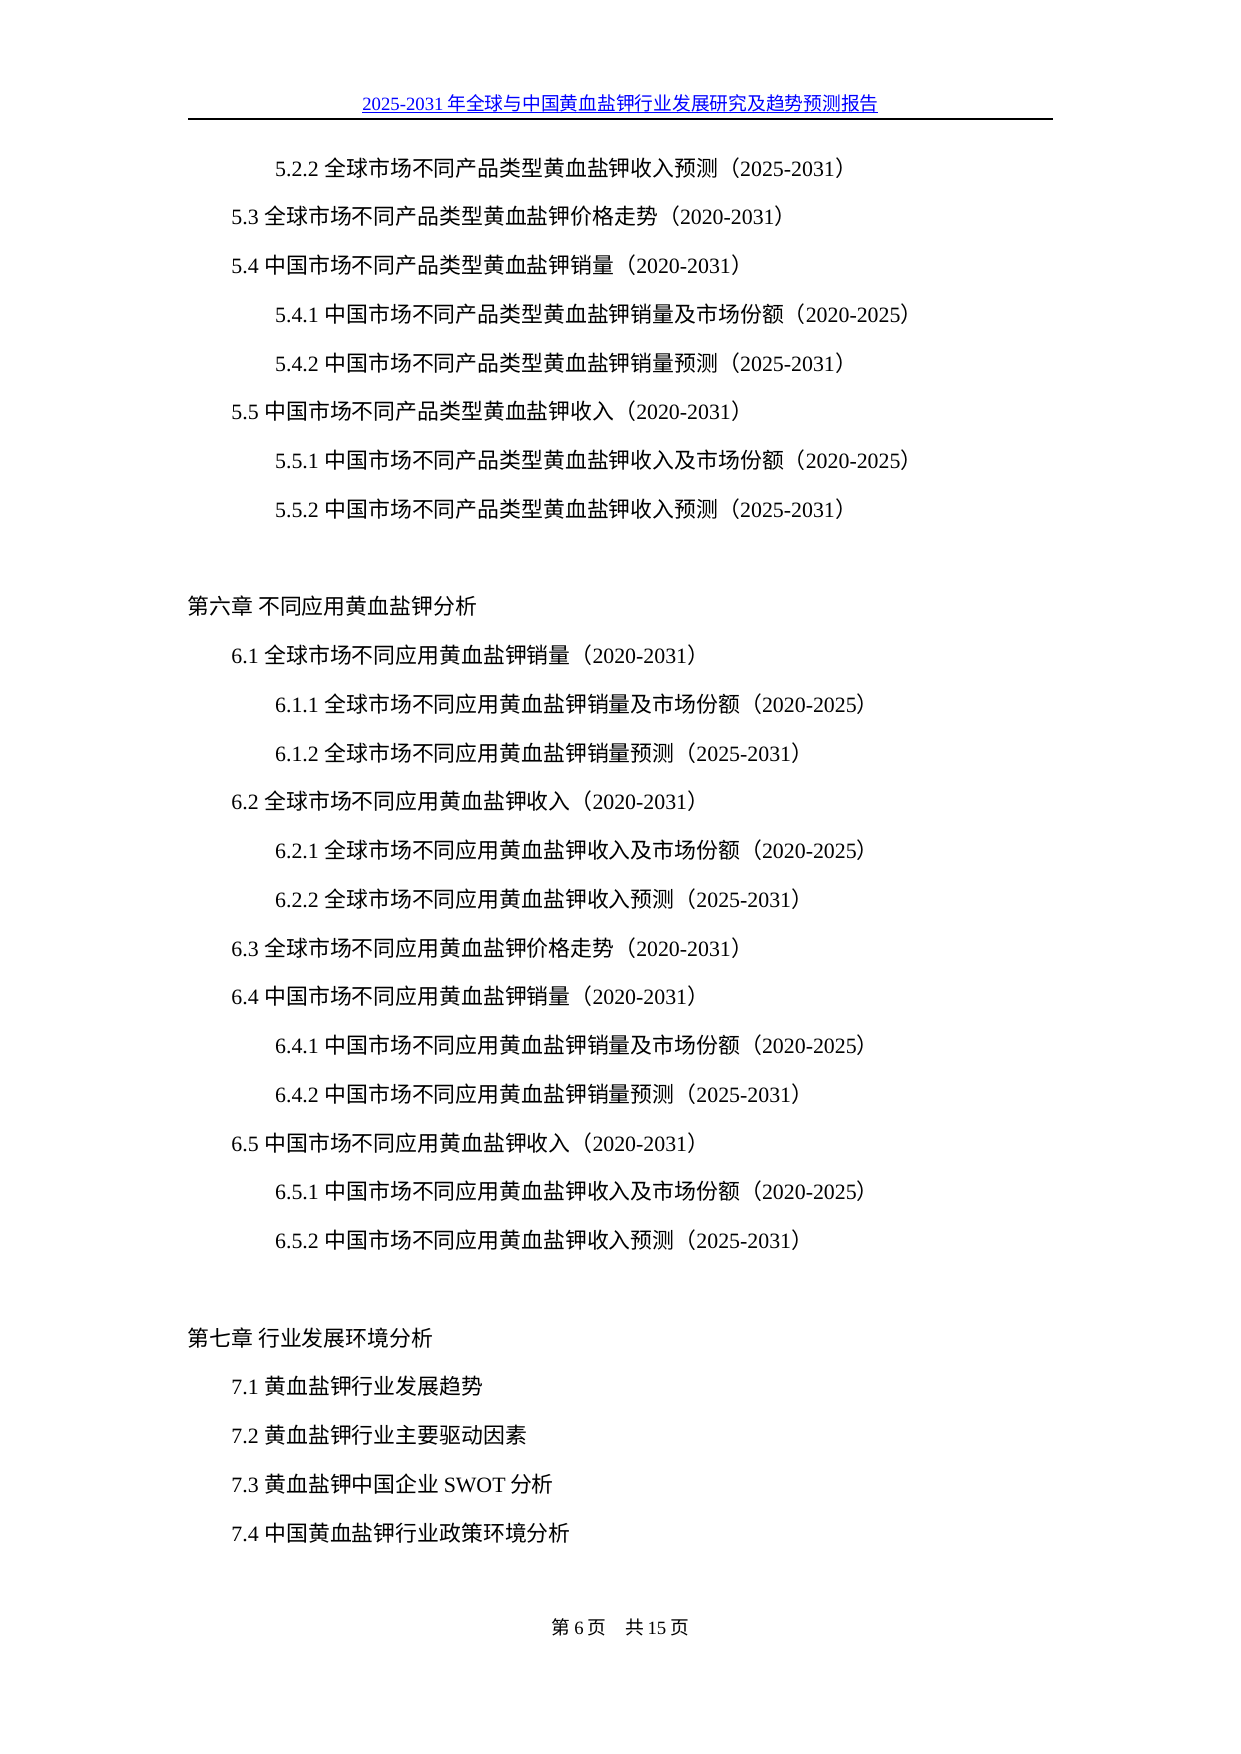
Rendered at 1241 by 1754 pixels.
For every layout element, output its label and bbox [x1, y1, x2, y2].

text [187, 150, 1053, 1548]
